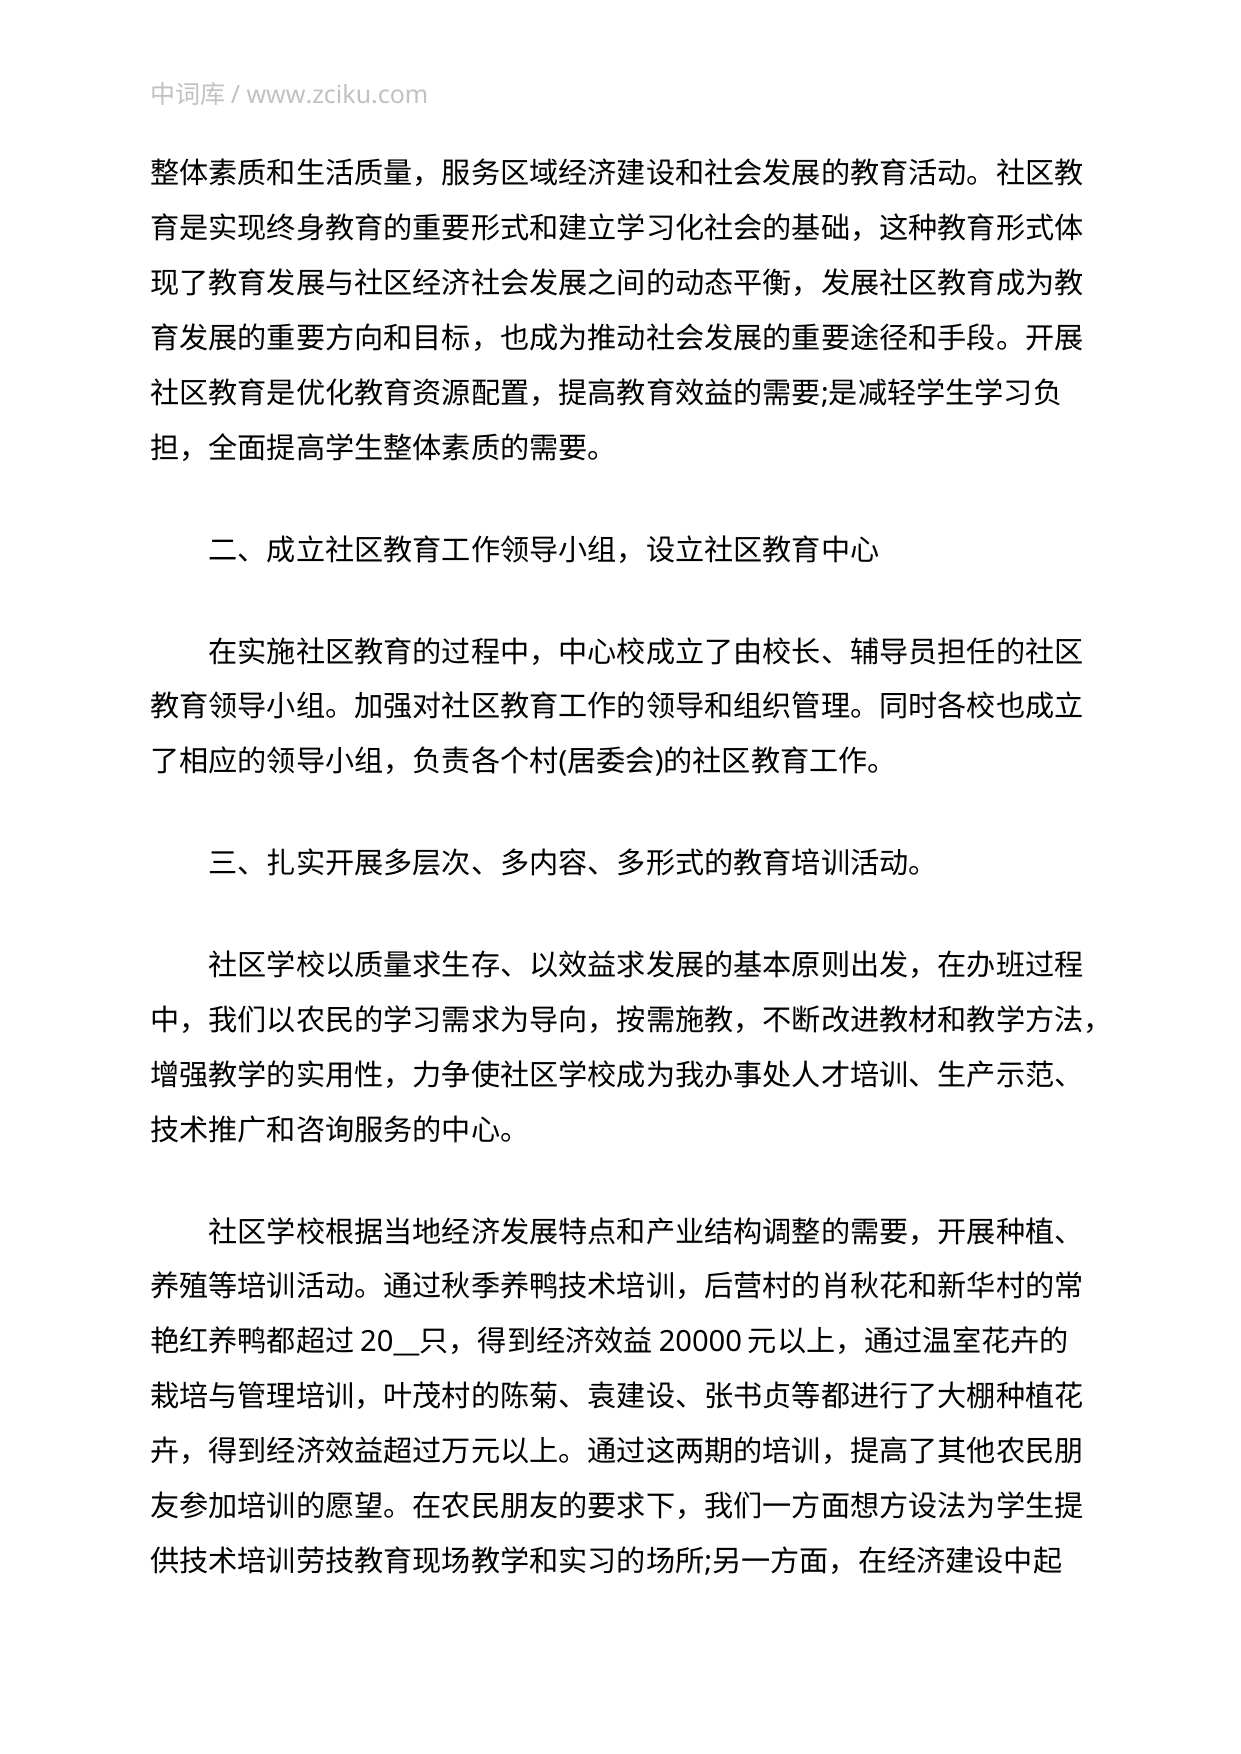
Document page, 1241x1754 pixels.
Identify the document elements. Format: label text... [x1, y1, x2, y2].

text 三、扎实开展多层次、多内容、多形式的教育培训活动。 [150, 840, 1090, 882]
text 社区学校以质量求生存、以效益求发展的基本原则出发，在办班过程中，我们以农民的学习需求为导向，按需施教，不断改进教材和教学方法，增强教学的实用性，力争使社区学校成为我办事处人才培训、生产示范、技术推广和咨询服务的中心。 [150, 942, 1090, 1149]
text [150, 150, 1090, 467]
text 在实施社区教育的过程中，中心校成立了由校长、辅导员担任的社区教育领导小组。加强对社区教育工作的领导和组织管理。同时各校也成立了相应的领导小组，负责各个村(居委会)的社区教育工作。 [150, 628, 1090, 780]
text 二、成立社区教育工作领导小组，设立社区教育中心 [150, 526, 1090, 569]
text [150, 1208, 1090, 1580]
